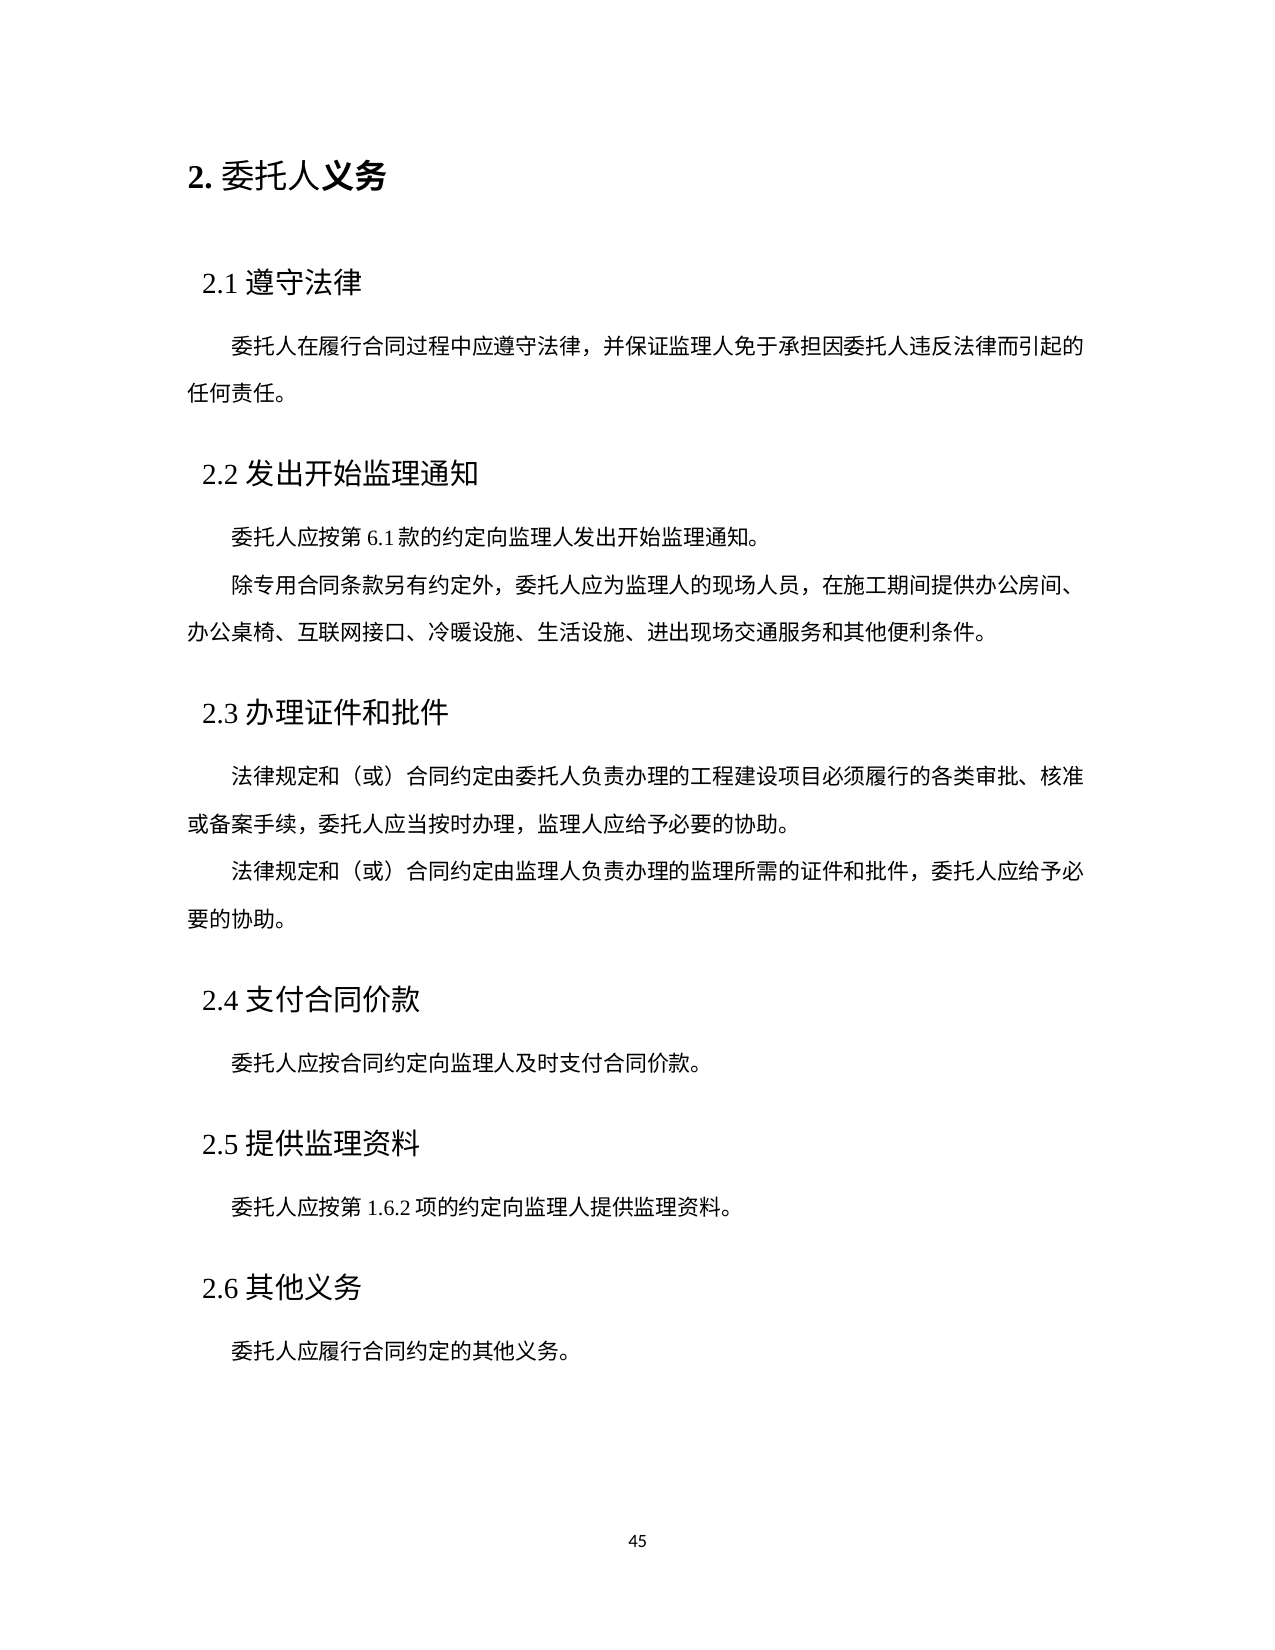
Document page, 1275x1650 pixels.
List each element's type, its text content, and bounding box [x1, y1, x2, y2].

text 法律规定和（或）合同约定由监理人负责办理的监理所需的证件和批件，委托人应给予必要的协助。 [187, 854, 1087, 933]
text 委托人应按合同约定向监理人及时支付合同价款。 [187, 1046, 1087, 1077]
text 法律规定和（或）合同约定由委托人负责办理的工程建设项目必须履行的各类审批、核准或备案手续，委托人应当按时办理，监理人应给予必要的协助。 [187, 759, 1087, 838]
subtitle 2. 委托人义务 [187, 150, 1087, 198]
subtitle 2.4 支付合同价款 [187, 976, 1087, 1019]
text 委托人在履行合同过程中应遵守法律，并保证监理人免于承担因委托人违反法律而引起的任何责任。 [187, 329, 1087, 408]
subtitle 2.1 遵守法律 [187, 259, 1087, 302]
text 委托人应按第1.6.2项的约定向监理人提供监理资料。 [187, 1190, 1087, 1221]
subtitle 2.5 提供监理资料 [187, 1120, 1087, 1163]
subtitle 2.2 发出开始监理通知 [187, 451, 1087, 493]
subtitle 2.3 办理证件和批件 [187, 690, 1087, 732]
subtitle 2.6 其他义务 [187, 1264, 1087, 1307]
text 委托人应履行合同约定的其他义务。 [187, 1334, 1087, 1365]
text 除专用合同条款另有约定外，委托人应为监理人的现场人员，在施工期间提供办公房间、办公桌椅、互联网接口、冷暖设施、生活设施、进出现场交通服务和其他便利条件。 [187, 568, 1087, 647]
text 委托人应按第6.1款的约定向监理人发出开始监理通知。 [187, 520, 1087, 552]
